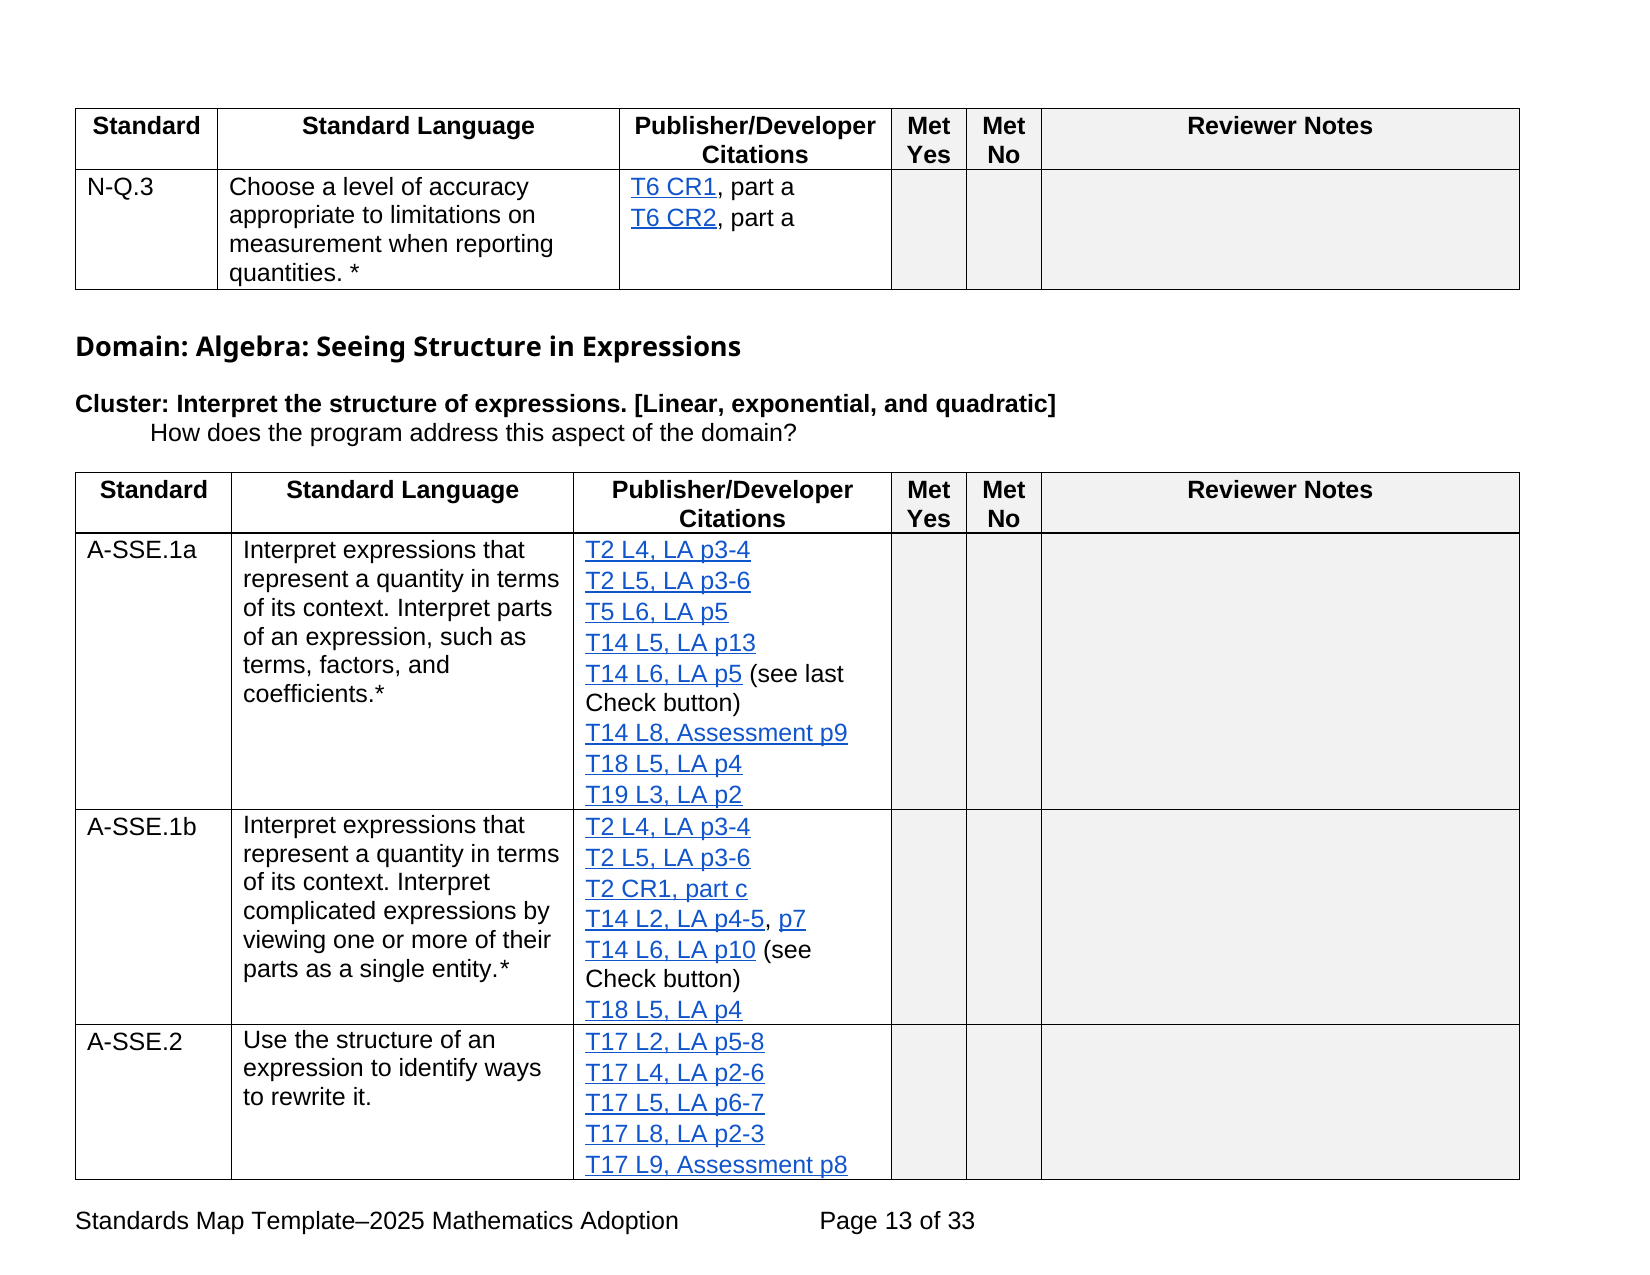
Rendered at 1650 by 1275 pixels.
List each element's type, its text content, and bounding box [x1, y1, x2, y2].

table_header Publisher/Developer Citations [620, 109, 891, 169]
table_cell [1042, 1025, 1519, 1179]
table_cell [967, 170, 1041, 289]
table_cell [892, 170, 966, 289]
table_header Standard Language [218, 109, 619, 169]
table_cell [892, 1025, 966, 1179]
table_header Publisher/Developer Citations [574, 473, 891, 532]
subtitle Cluster: Interpret the structure of expressions. [Linear, exponential, and quadratic] [75, 389, 1575, 418]
table_header Standard Language [232, 473, 573, 532]
table_cell A-SSE.1a [76, 534, 231, 809]
table_cell [967, 534, 1041, 809]
table_header Met No [967, 473, 1041, 532]
table_cell T6 CR1, part a T6 CR2, part a [620, 170, 891, 289]
table_cell [1042, 810, 1519, 1024]
table_cell Interpret expressions that represent a quantity in terms of its context. Interpret complicated expressions by viewing one or more of their parts as a single entity.* [232, 810, 573, 1024]
table_header Met Yes [892, 473, 966, 532]
table_header Standard [76, 473, 231, 532]
table_cell A-SSE.2 [76, 1025, 231, 1179]
table_cell [1042, 170, 1519, 289]
table_cell T17 L2, LA p5-8 T17 L4, LA p2-6 T17 L5, LA p6-7 T17 L8, LA p2-3 T17 L9, Assessment p8 [574, 1025, 891, 1179]
table_cell [892, 534, 966, 809]
table_cell T2 L4, LA p3-4 T2 L5, LA p3-6 T2 CR1, part c T14 L2, LA p4-5, p7 T14 L6, LA p10 (see Check button) T18 L5, LA p4 [574, 810, 891, 1024]
table_cell [1042, 534, 1519, 809]
table_cell T2 L4, LA p3-4 T2 L5, LA p3-6 T5 L6, LA p5 T14 L5, LA p13 T14 L6, LA p5 (see last Check button) T14 L8, Assessment p9 T18 L5, LA p4 T19 L3, LA p2 [574, 534, 891, 809]
table_cell N-Q.3 [76, 170, 217, 289]
table_cell [892, 810, 966, 1024]
table_header Met No [967, 109, 1041, 169]
table_cell Use the structure of an expression to identify ways to rewrite it. [232, 1025, 573, 1179]
table_cell Choose a level of accuracy appropriate to limitations on measurement when reporting quantities. * [218, 170, 619, 289]
table_header Met Yes [892, 109, 966, 169]
table_header Reviewer Notes [1042, 109, 1519, 169]
text How does the program address this aspect of the domain? [150, 418, 1575, 447]
table_cell [967, 1025, 1041, 1179]
table_header Standard [76, 109, 217, 169]
table_cell [967, 810, 1041, 1024]
subtitle Domain: Algebra: Seeing Structure in Expressions [75, 327, 1575, 364]
table_cell Interpret expressions that represent a quantity in terms of its context. Interpret parts of an expression, such as terms, factors, and coefficients.* [232, 534, 573, 809]
table_header Reviewer Notes [1042, 473, 1519, 532]
table_cell A-SSE.1b [76, 810, 231, 1024]
